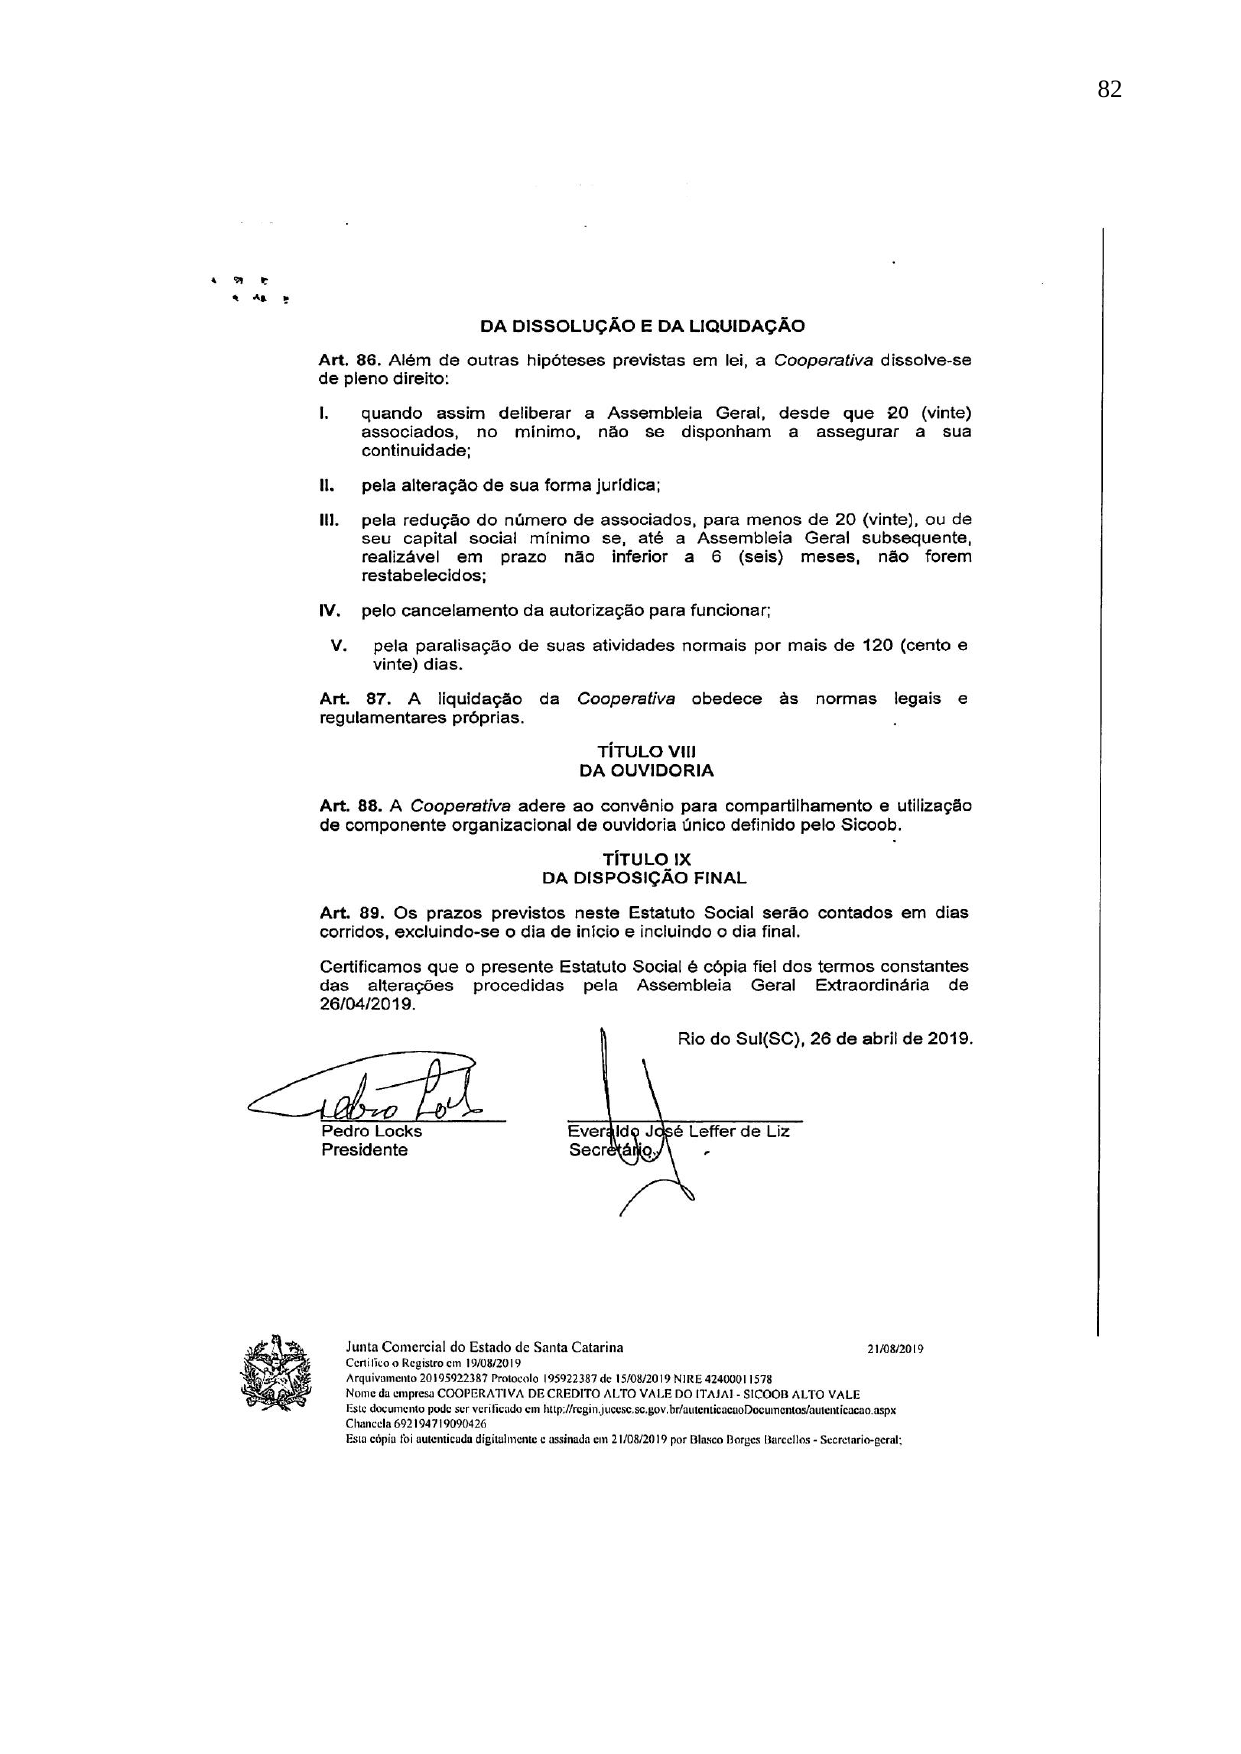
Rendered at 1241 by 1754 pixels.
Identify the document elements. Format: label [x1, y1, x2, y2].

picture [177, 177, 1123, 1508]
